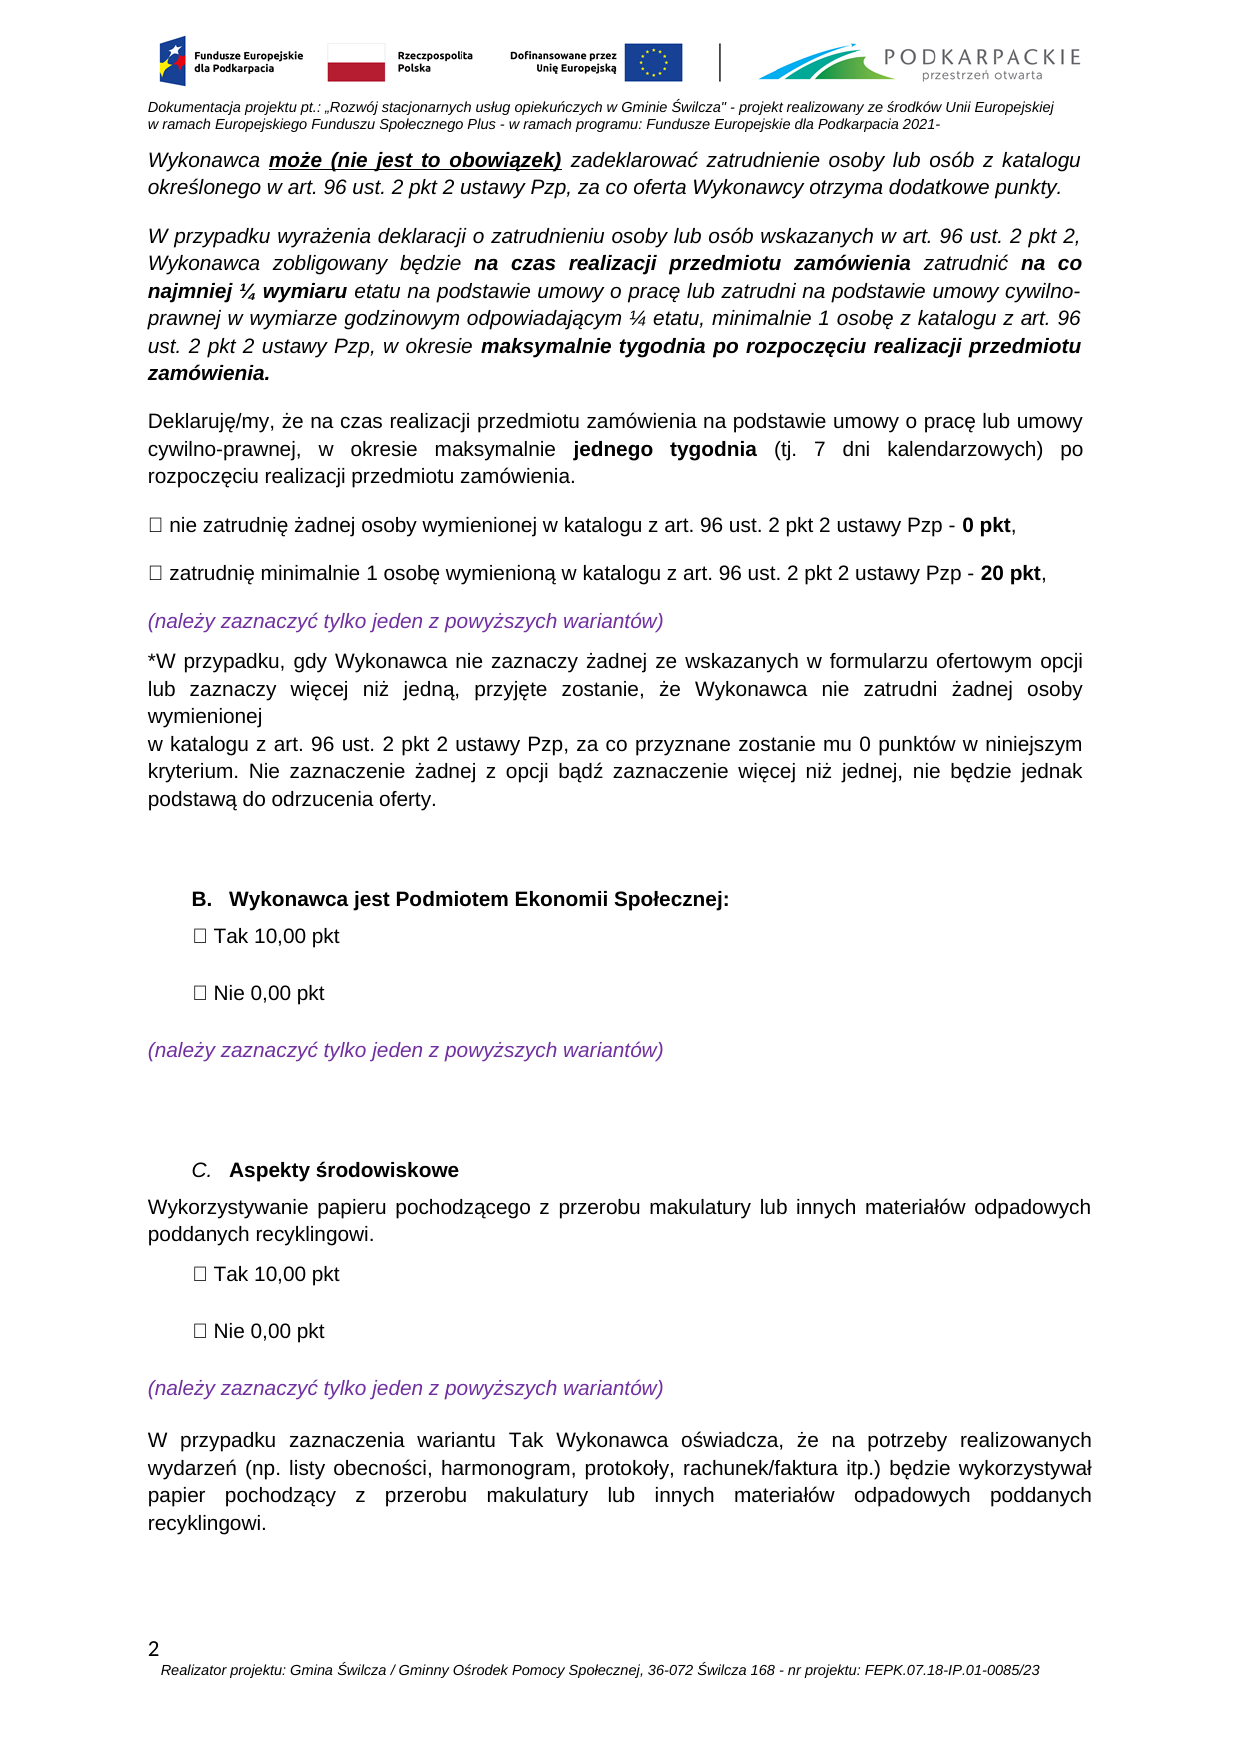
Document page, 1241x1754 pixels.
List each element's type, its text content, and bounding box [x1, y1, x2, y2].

text (należy zaznaczyć tylko jeden z powyższych wariantów) [148, 1376, 1084, 1400]
text (należy zaznaczyć tylko jeden z powyższych wariantów) [148, 609, 1084, 633]
text  Tak 10,00 pkt [192, 1262, 1093, 1286]
list Wykonawca jest Podmiotem Ekonomii Społecznej: [191, 886, 1093, 910]
text  Nie 0,00 pkt [192, 1319, 1093, 1343]
text  nie zatrudnię żadnej osoby wymienionej w katalogu z art. 96 ust. 2 pkt 2 ustawy Pzp - 0 pkt, [148, 513, 1084, 537]
text Deklaruję/my, że na czas realizacji przedmiotu zamówienia na podstawie umowy o pracę lub umowy cywilno-prawnej, w okresie maksymalnie jednego tygodnia (tj. 7 dni kalendarzowych) po rozpoczęciu realizacji przedmiotu zamówienia. [148, 409, 1084, 488]
text Wykorzystywanie papieru pochodzącego z przerobu makulatury lub innych materiałów odpadowych poddanych recyklingowi. [148, 1195, 1093, 1246]
text  Tak 10,00 pkt [192, 924, 1093, 948]
text  Nie 0,00 pkt [192, 981, 1093, 1004]
text  zatrudnię minimalnie 1 osobę wymienioną w katalogu z art. 96 ust. 2 pkt 2 ustawy Pzp - 20 pkt, [148, 561, 1084, 585]
text *W przypadku, gdy Wykonawca nie zaznaczy żadnej ze wskazanych w formularzu ofertowym opcji lub zaznaczy więcej niż jedną, przyjęte zostanie, że Wykonawca nie zatrudni żadnej osoby wymienionej w katalogu z art. 96 ust. 2 pkt 2 ustawy Pzp, za co przyznane zostanie mu 0 punktów w niniejszym kryterium. Nie zaznaczenie żadnej z opcji bądź zaznaczenie więcej niż jednej, nie będzie jednak podstawą do odrzucenia oferty. [148, 649, 1084, 811]
text (należy zaznaczyć tylko jeden z powyższych wariantów) [148, 1037, 1084, 1061]
text Wykonawca może (nie jest to obowiązek) zadeklarować zatrudnienie osoby lub osób z katalogu określonego w art. 96 ust. 2 pkt 2 ustawy Pzp, za co oferta Wykonawcy otrzyma dodatkowe punkty. [148, 148, 1084, 199]
text W przypadku zaznaczenia wariantu Tak Wykonawca oświadcza, że na potrzeby realizowanych wydarzeń (np. listy obecności, harmonogram, protokoły, rachunek/faktura itp.) będzie wykorzystywał papier pochodzący z przerobu makulatury lub innych materiałów odpadowych poddanych recyklingowi. [148, 1428, 1093, 1535]
text W przypadku wyrażenia deklaracji o zatrudnieniu osoby lub osób wskazanych w art. 96 ust. 2 pkt 2, Wykonawca zobligowany będzie na czas realizacji przedmiotu zamówienia zatrudnić na co najmniej ¼ wymiaru etatu na podstawie umowy o pracę lub zatrudni na podstawie umowy cywilno-prawnej w wymiarze godzinowym odpowiadającym ¼ etatu, minimalnie 1 osobę z katalogu z art. 96 ust. 2 pkt 2 ustawy Pzp, w okresie maksymalnie tygodnia po rozpoczęciu realizacji przedmiotu zamówienia. [148, 223, 1084, 385]
picture [147, 23, 1092, 99]
list Aspekty środowiskowe [191, 1157, 1084, 1181]
